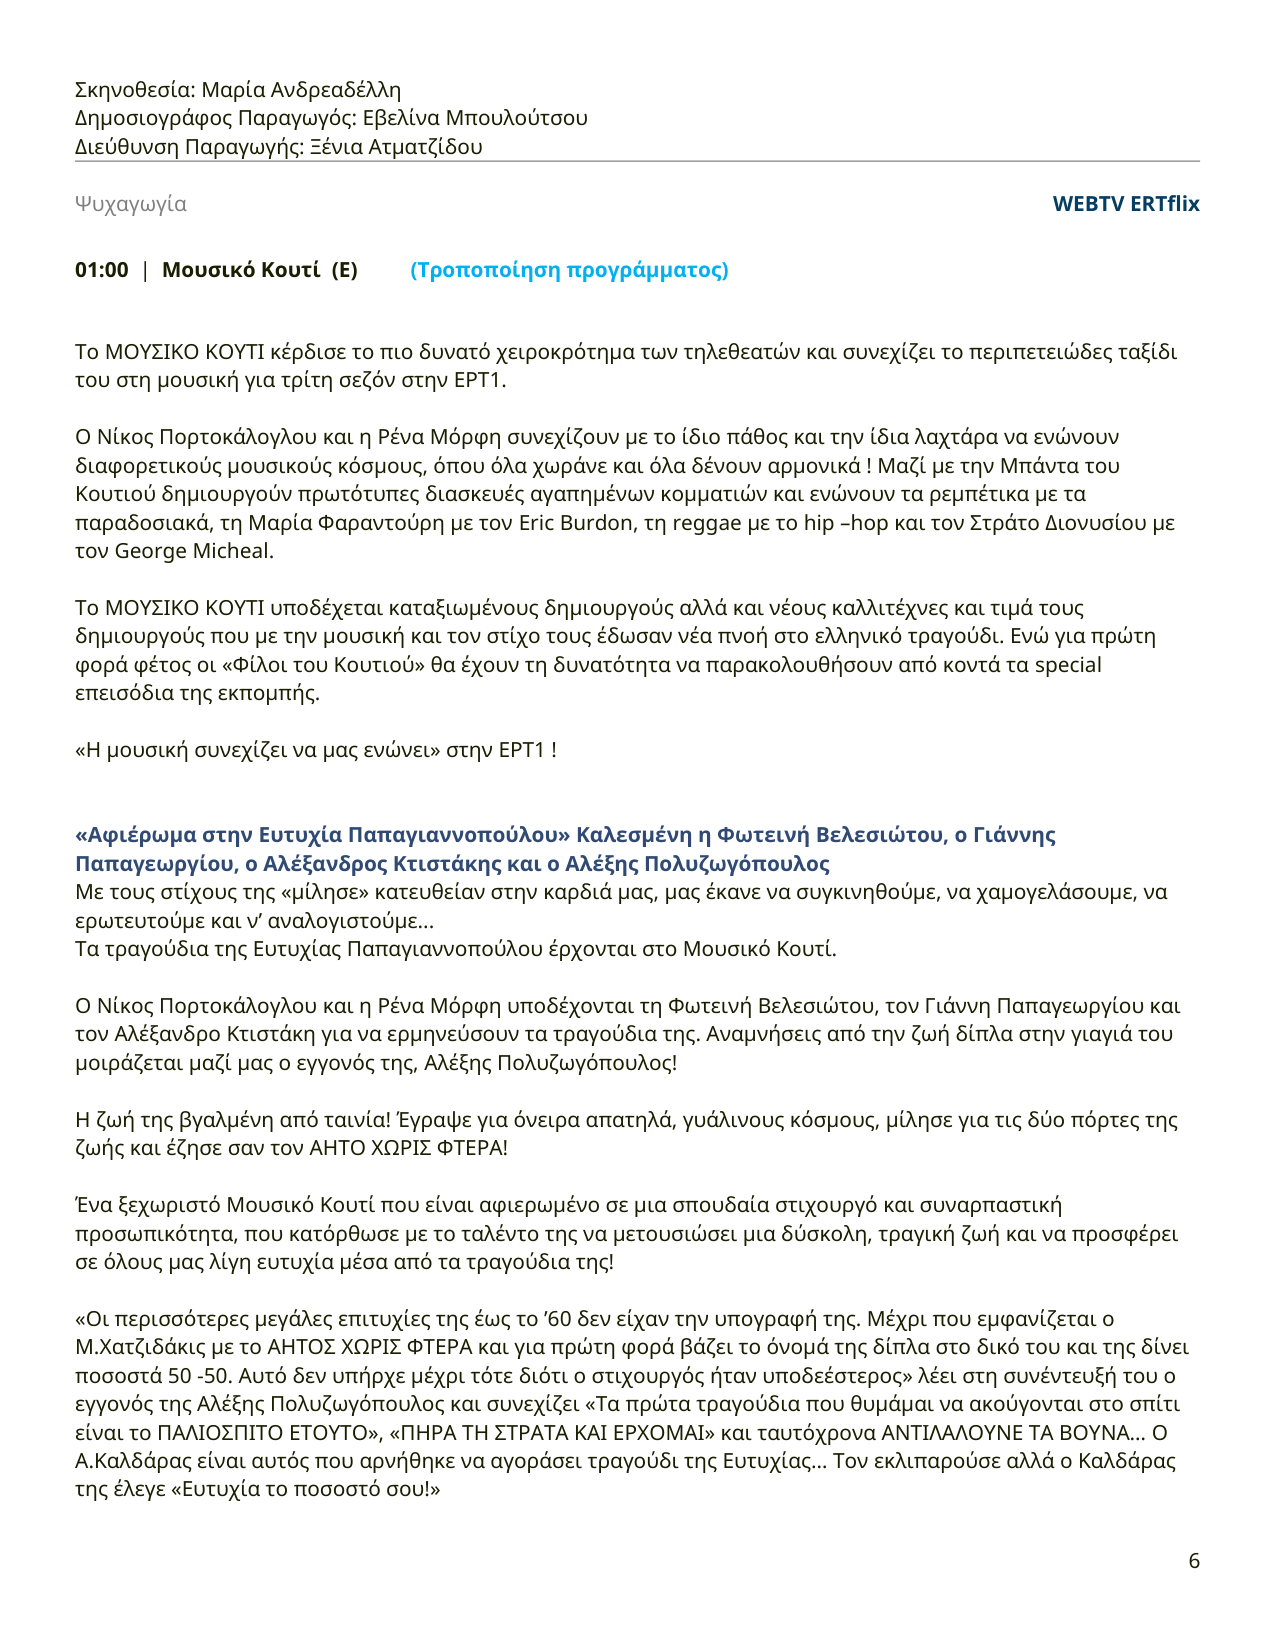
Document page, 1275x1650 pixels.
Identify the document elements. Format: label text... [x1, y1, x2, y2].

table_header WEBTV ERTflix [638, 189, 1200, 217]
text Το ΜΟΥΣΙΚΟ ΚΟΥΤΙ κέρδισε το πιο δυνατό χειροκρότημα των τηλεθεατών και συνεχίζει το περιπετειώδες ταξίδι του στη μουσική για τρίτη σεζόν στην ΕΡΤ1. Ο Νίκος Πορτοκάλογλου και η Ρένα Μόρφη συνεχίζουν με το ίδιο πάθος και την ίδια λαχτάρα να ενώνουν διαφορετικούς μουσικούς κόσμους, όπου όλα χωράνε και όλα δένουν αρμονικά ! Μαζί με την Μπάντα του Κουτιού δημιουργούν πρωτότυπες διασκευές αγαπημένων κομματιών και ενώνουν τα ρεμπέτικα με τα παραδοσιακά, τη Μαρία Φαραντούρη με τον Eric Burdon, τη reggae με το hip –hop και τον Στράτο Διονυσίου με τον George Micheal. Το ΜΟΥΣΙΚΟ ΚΟΥΤΙ υποδέχεται καταξιωμένους δημιουργούς αλλά και νέους καλλιτέχνες και τιμά τους δημιουργούς που με την μουσική και τον στίχο τους έδωσαν νέα πνοή στο ελληνικό τραγούδι. Ενώ για πρώτη φορά φέτος οι «Φίλοι του Κουτιού» θα έχουν τη δυνατότητα να παρακολουθήσουν από κοντά τα special επεισόδια της εκπομπής. «Η μουσική συνεχίζει να μας ενώνει» στην ΕΡΤ1 ! [75, 337, 1200, 764]
table_header Ψυχαγωγία [75, 189, 637, 217]
text 01:00 | Μουσικό Κουτί (E) (Τροποποίηση προγράμματος) [75, 217, 1200, 312]
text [75, 877, 1200, 1531]
text «Αφιέρωμα στην Ευτυχία Παπαγιαννοπούλου» Καλεσμένη η Φωτεινή Βελεσιώτου, ο Γιάννης Παπαγεωργίου, ο Αλέξανδρος Κτιστάκης και ο Αλέξης Πολυζωγόπουλος [75, 764, 1200, 877]
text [75, 75, 1200, 160]
